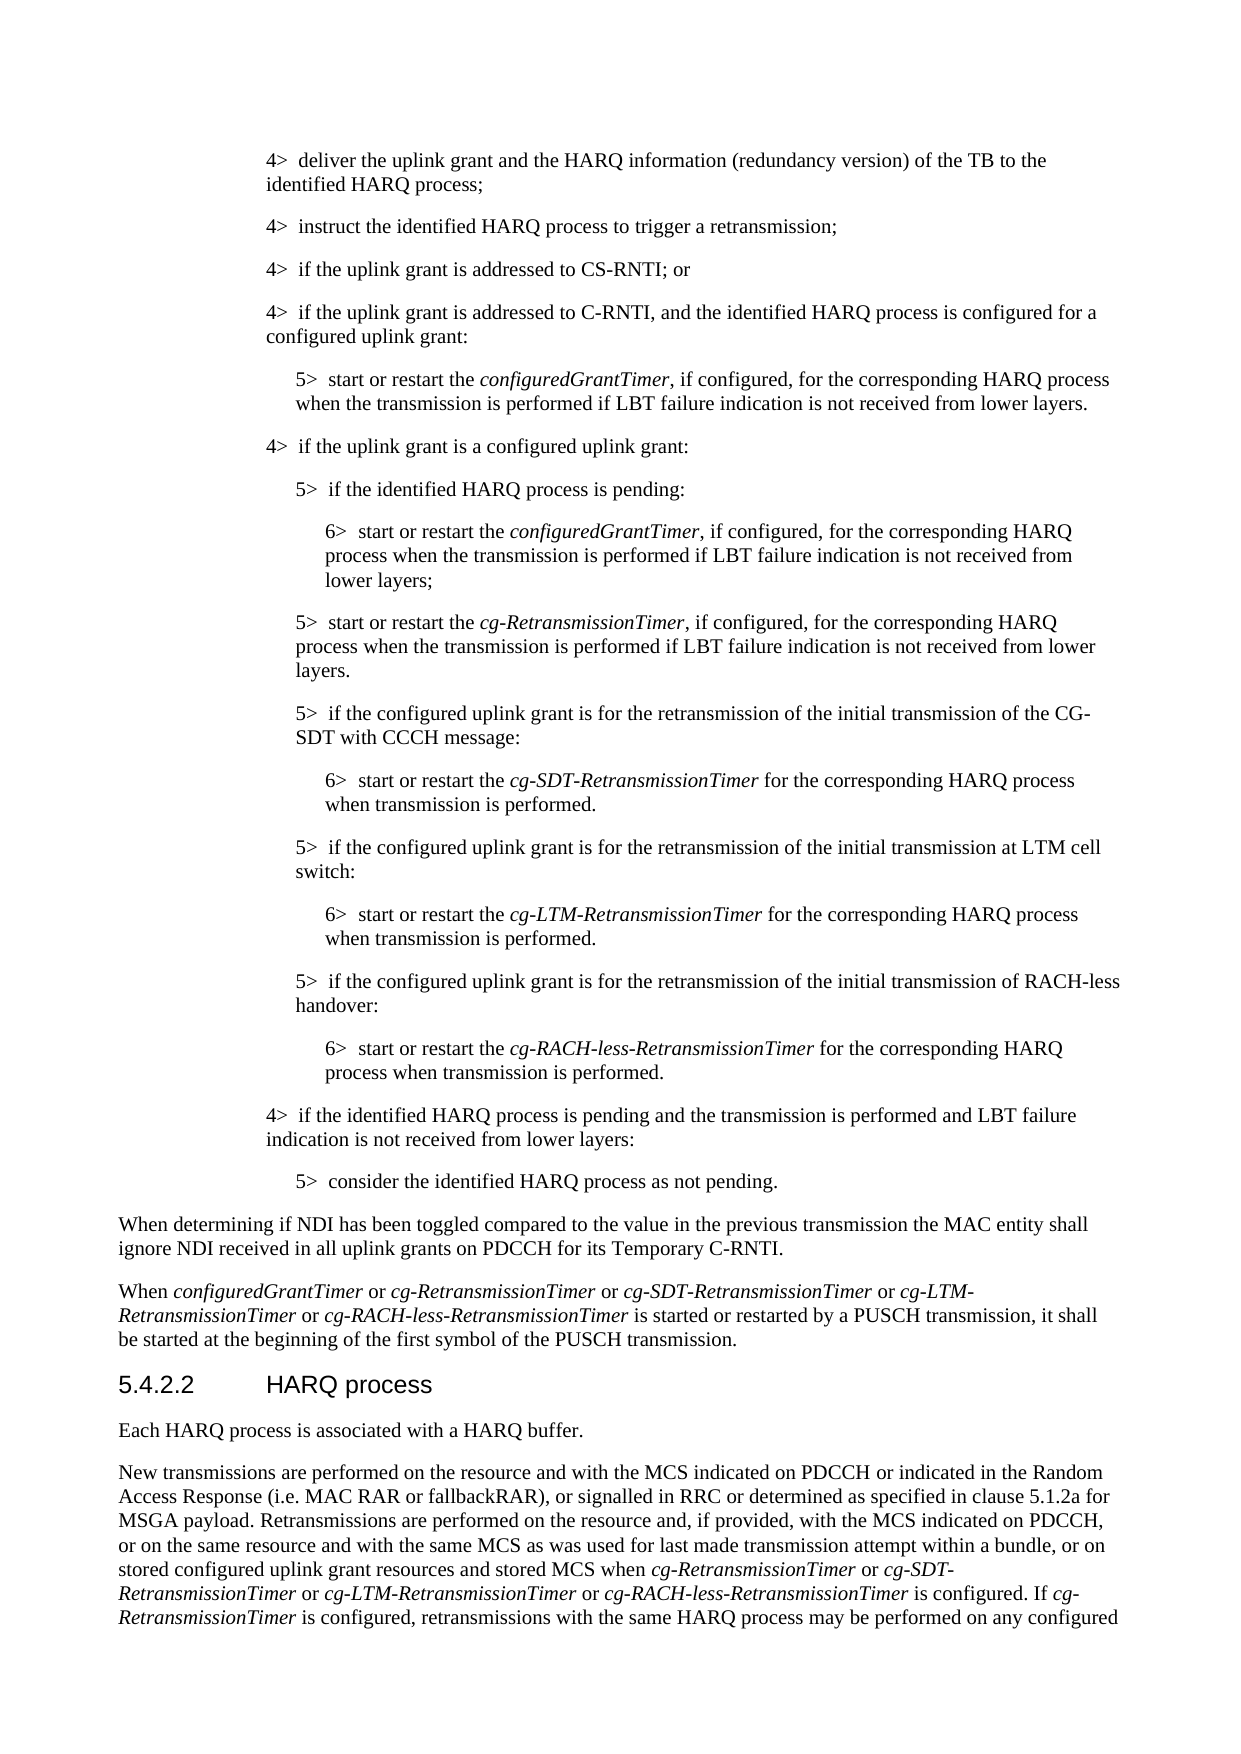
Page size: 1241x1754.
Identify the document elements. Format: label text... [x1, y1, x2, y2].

text 5> if the configured uplink grant is for the retransmission of the initial transmission of the CG-SDT with CCCH message: [295, 701, 1122, 749]
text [118, 1460, 1122, 1629]
text 5> if the configured uplink grant is for the retransmission of the initial transmission of RACH-less handover: [295, 969, 1122, 1017]
text 6> start or restart the cg-LTM-RetransmissionTimer for the corresponding HARQ process when transmission is performed. [325, 902, 1122, 950]
text 4> instruct the identified HARQ process to trigger a retransmission; [266, 214, 1122, 238]
text 6> start or restart the cg-SDT-RetransmissionTimer for the corresponding HARQ process when transmission is performed. [325, 768, 1122, 816]
text 6> start or restart the configuredGrantTimer, if configured, for the corresponding HARQ process when the transmission is performed if LBT failure indication is not received from lower layers; [325, 519, 1122, 592]
text 4> if the uplink grant is addressed to CS-RNTI; or [266, 257, 1122, 281]
text 5> if the configured uplink grant is for the retransmission of the initial transmission at LTM cell switch: [295, 835, 1122, 883]
text 4> if the identified HARQ process is pending and the transmission is performed and LBT failure indication is not received from lower layers: [266, 1102, 1122, 1151]
text 5> start or restart the cg-RetransmissionTimer, if configured, for the corresponding HARQ process when the transmission is performed if LBT failure indication is not received from lower layers. [295, 610, 1122, 682]
text 4> if the uplink grant is a configured uplink grant: [266, 434, 1122, 458]
text 6> start or restart the cg-RACH-less-RetransmissionTimer for the corresponding HARQ process when transmission is performed. [325, 1036, 1122, 1084]
text 5> start or restart the configuredGrantTimer, if configured, for the corresponding HARQ process when the transmission is performed if LBT failure indication is not received from lower layers. [295, 367, 1122, 415]
text 5> consider the identified HARQ process as not pending. [295, 1169, 1122, 1193]
text 4> if the uplink grant is addressed to C-RNTI, and the identified HARQ process is configured for a configured uplink grant: [266, 300, 1122, 348]
text 4> deliver the uplink grant and the HARQ information (redundancy version) of the TB to the identified HARQ process; [266, 147, 1122, 196]
subtitle 5.4.2.2 HARQ process [118, 1370, 1122, 1399]
text 5> if the identified HARQ process is pending: [295, 477, 1122, 501]
text When configuredGrantTimer or cg-RetransmissionTimer or cg-SDT-RetransmissionTimer or cg-LTM-RetransmissionTimer or cg-RACH-less-RetransmissionTimer is started or restarted by a PUSCH transmission, it shall be started at the beginning of the first symbol of the PUSCH transmission. [118, 1279, 1122, 1351]
text Each HARQ process is associated with a HARQ buffer. [118, 1417, 1122, 1442]
text When determining if NDI has been toggled compared to the value in the previous transmission the MAC entity shall ignore NDI received in all uplink grants on PDCCH for its Temporary C-RNTI. [118, 1212, 1122, 1260]
